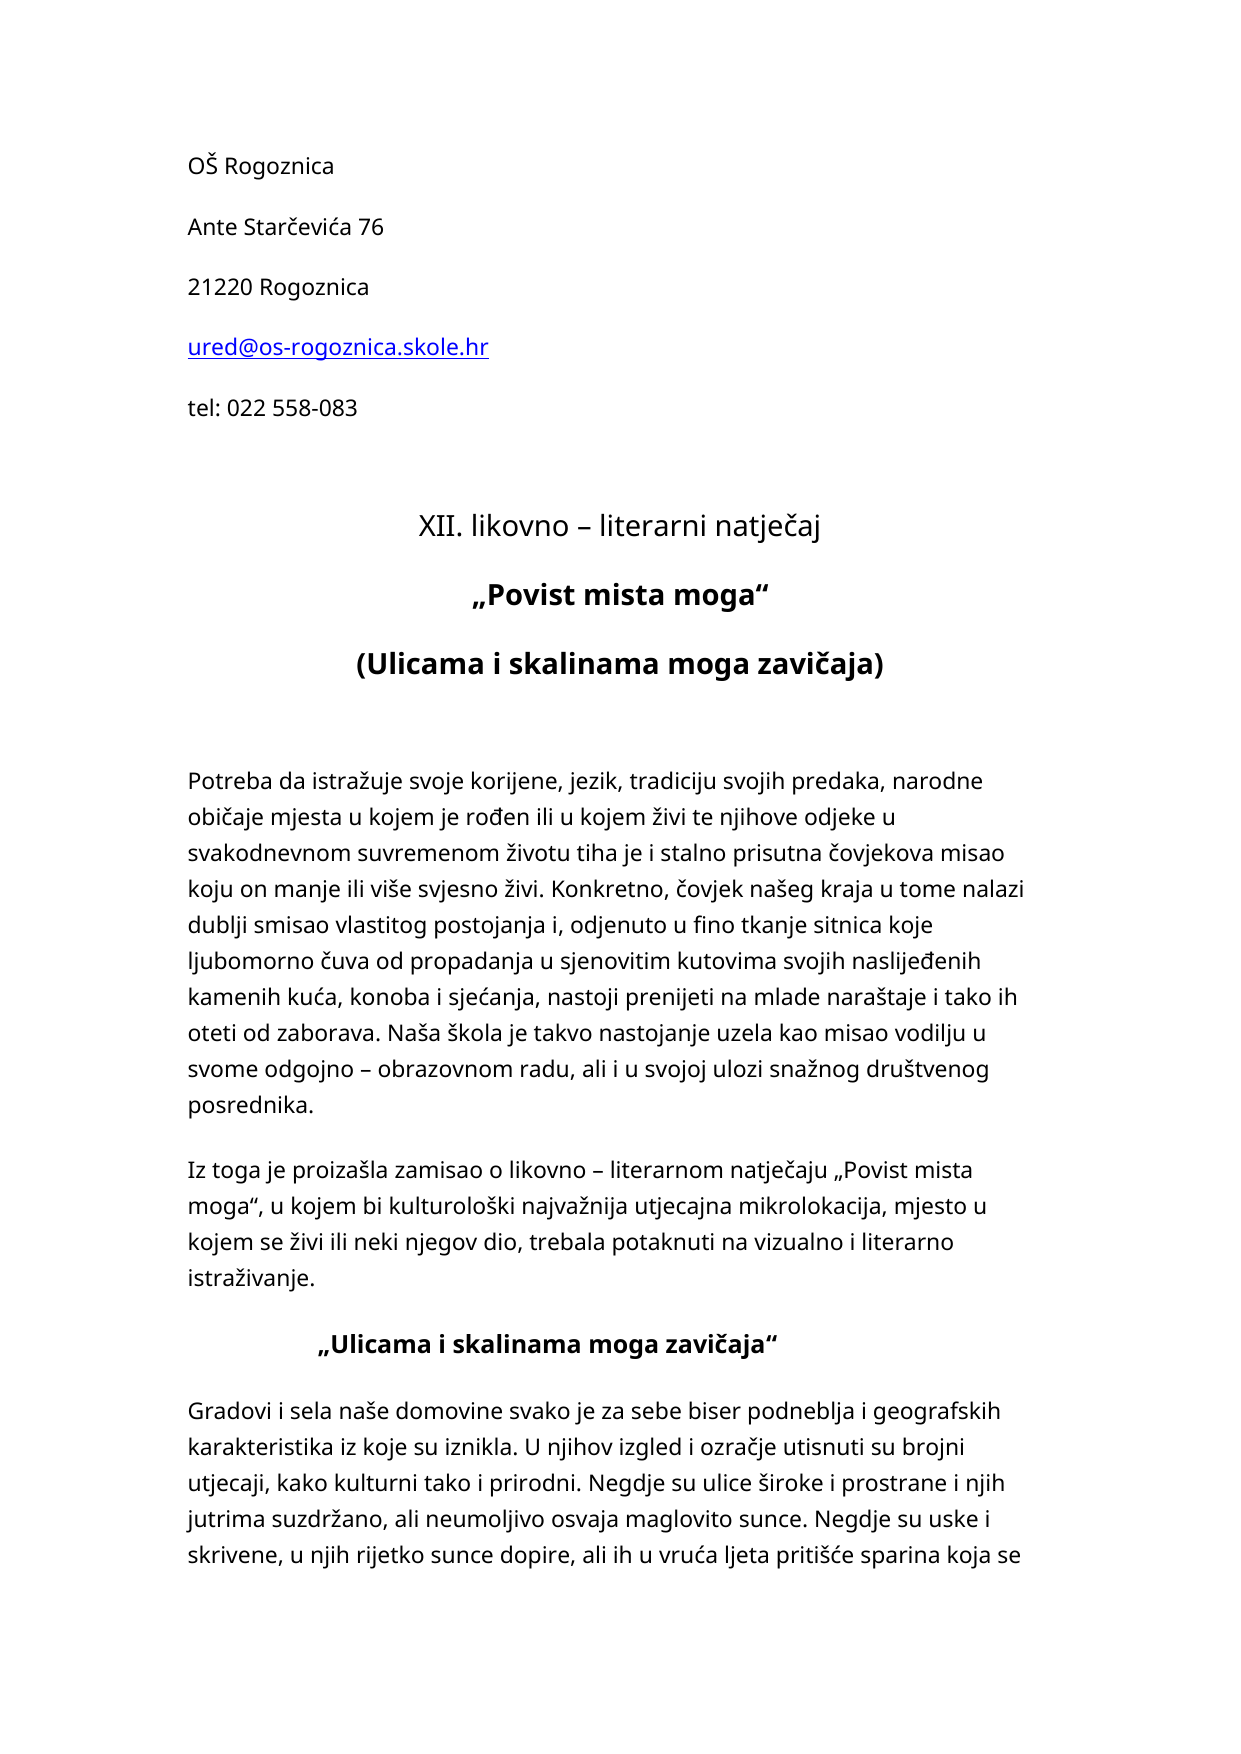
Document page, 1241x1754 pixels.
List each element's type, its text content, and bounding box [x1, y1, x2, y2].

text Iz toga je proizašla zamisao o likovno – literarnom natječaju „Povist mista moga“, u kojem bi kulturološki najvažnija utjecajna mikrolokacija, mjesto u kojem se živi ili neki njegov dio, trebala potaknuti na vizualno i literarno istraživanje. [187, 1154, 1053, 1293]
text OŠ Rogoznica [187, 150, 1053, 181]
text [187, 1395, 1053, 1570]
text „Ulicama i skalinama moga zavičaja“ [187, 1327, 1053, 1361]
text ured@os-rogoznica.skole.hr [187, 331, 1053, 362]
text „Povist mista moga“ [187, 574, 1053, 614]
text 21220 Rogoznica [187, 271, 1053, 302]
text Potreba da istražuje svoje korijene, jezik, tradiciju svojih predaka, narodne običaje mjesta u kojem je rođen ili u kojem živi te njihove odjeke u svakodnevnom suvremenom životu tiha je i stalno prisutna čovjekova misao koju on manje ili više svjesno živi. Konkretno, čovjek našeg kraja u tome nalazi dublji smisao vlastitog postojanja i, odjenuto u fino tkanje sitnica koje ljubomorno čuva od propadanja u sjenovitim kutovima svojih naslijeđenih kamenih kuća, konoba i sjećanja, nastoji prenijeti na mlade naraštaje i tako ih oteti od zaborava. Naša škola je takvo nastojanje uzela kao misao vodilju u svome odgojno – obrazovnom radu, ali i u svojoj ulozi snažnog društvenog posrednika. [187, 765, 1053, 1120]
text (Ulicama i skalinama moga zavičaja) [187, 643, 1053, 683]
text Ante Starčevića 76 [187, 210, 1053, 242]
text tel: 022 558-083 [187, 392, 1053, 423]
text XII. likovno – literarni natječaj [187, 505, 1053, 545]
